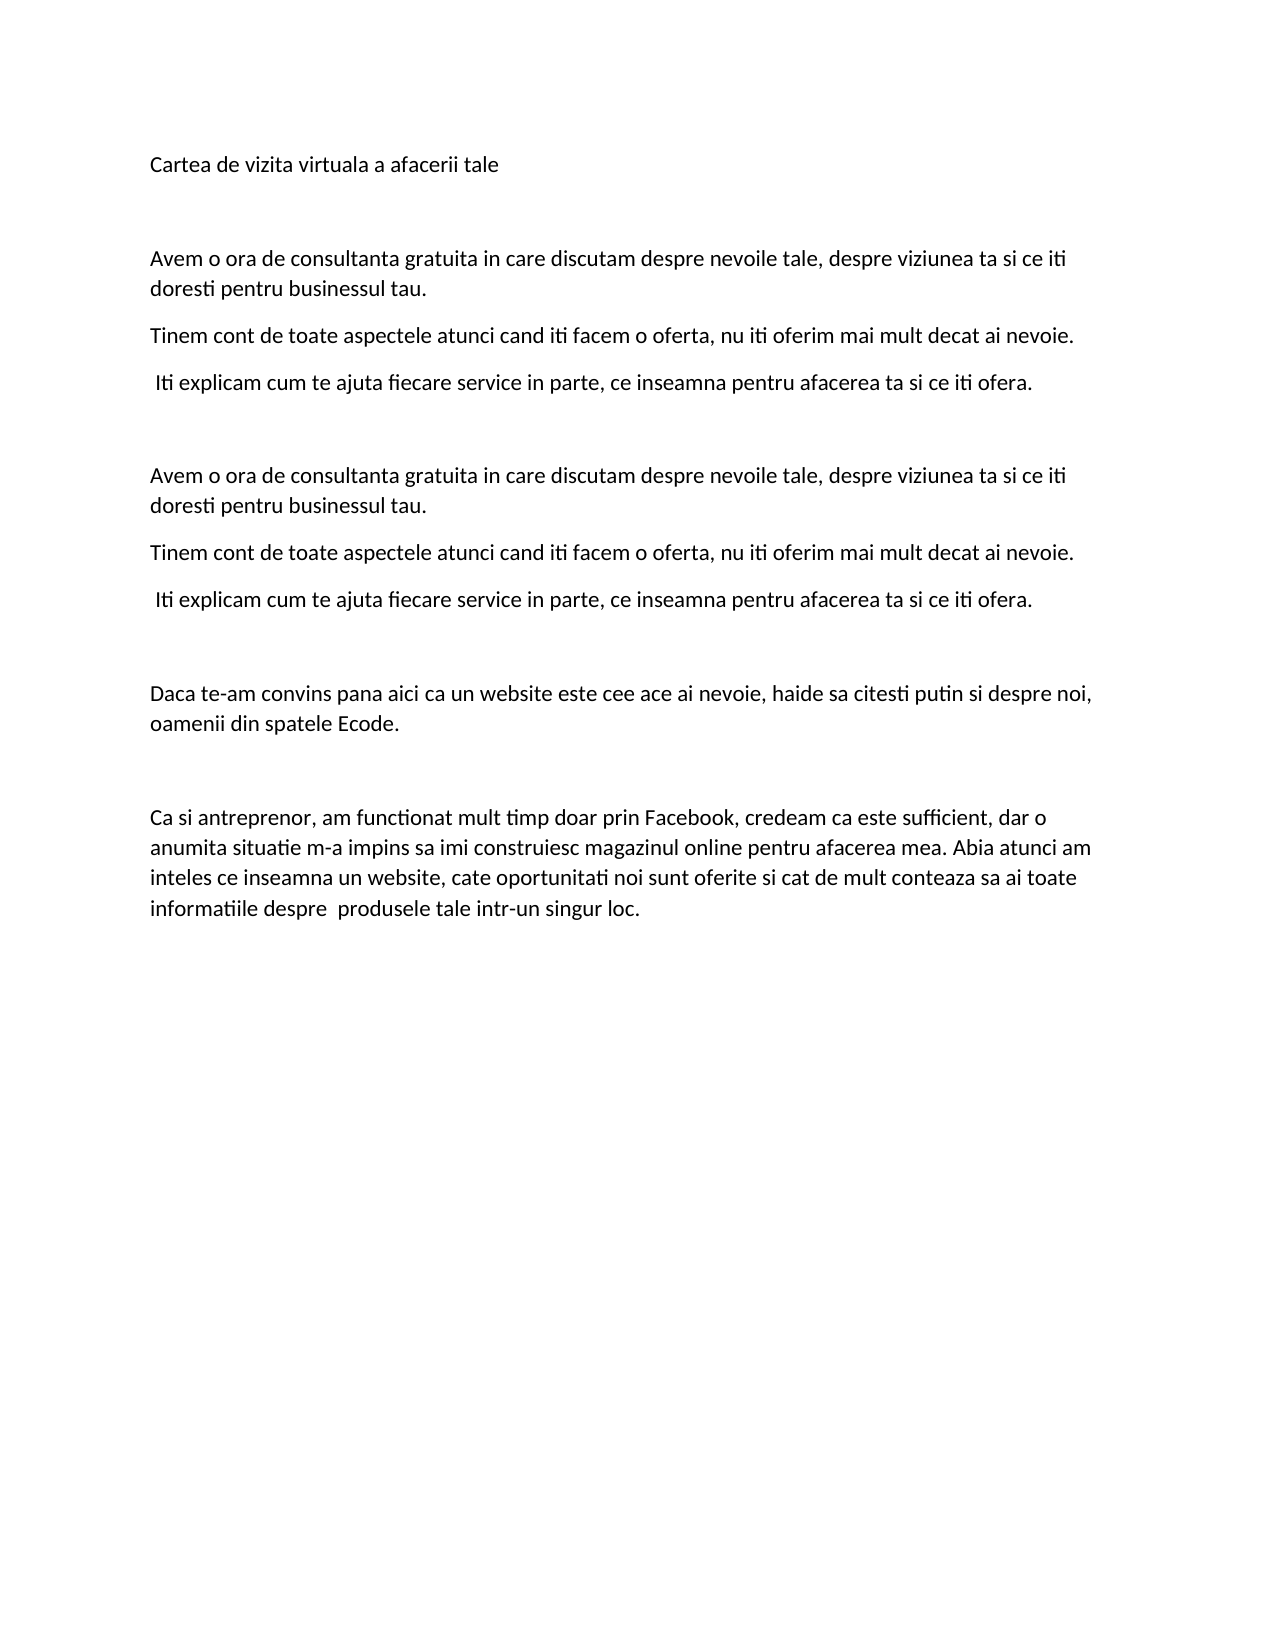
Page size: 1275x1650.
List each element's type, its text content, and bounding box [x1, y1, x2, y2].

text Avem o ora de consultanta gratuita in care discutam despre nevoile tale, despre viziunea ta si ce iti doresti pentru businessul tau. [150, 461, 1125, 520]
text Tinem cont de toate aspectele atunci cand iti facem o oferta, nu iti oferim mai mult decat ai nevoie. [150, 538, 1125, 567]
text Daca te-am convins pana aici ca un website este cee ace ai nevoie, haide sa citesti putin si despre noi, oamenii din spatele Ecode. [150, 679, 1125, 737]
text Avem o ora de consultanta gratuita in care discutam despre nevoile tale, despre viziunea ta si ce iti doresti pentru businessul tau. [150, 244, 1125, 302]
text Iti explicam cum te ajuta fiecare service in parte, ce inseamna pentru afacerea ta si ce iti ofera. [150, 368, 1125, 396]
text Cartea de vizita virtuala a afacerii tale [150, 150, 1125, 178]
text Ca si antreprenor, am functionat mult timp doar prin Facebook, credeam ca este sufficient, dar o anumita situatie m-a impins sa imi construiesc magazinul online pentru afacerea mea. Abia atunci am inteles ce inseamna un website, cate oportunitati noi sunt oferite si cat de mult conteaza sa ai toate informatiile despre produsele tale intr-un singur loc. [150, 803, 1125, 922]
text Tinem cont de toate aspectele atunci cand iti facem o oferta, nu iti oferim mai mult decat ai nevoie. [150, 321, 1125, 349]
text Iti explicam cum te ajuta fiecare service in parte, ce inseamna pentru afacerea ta si ce iti ofera. [150, 585, 1125, 613]
